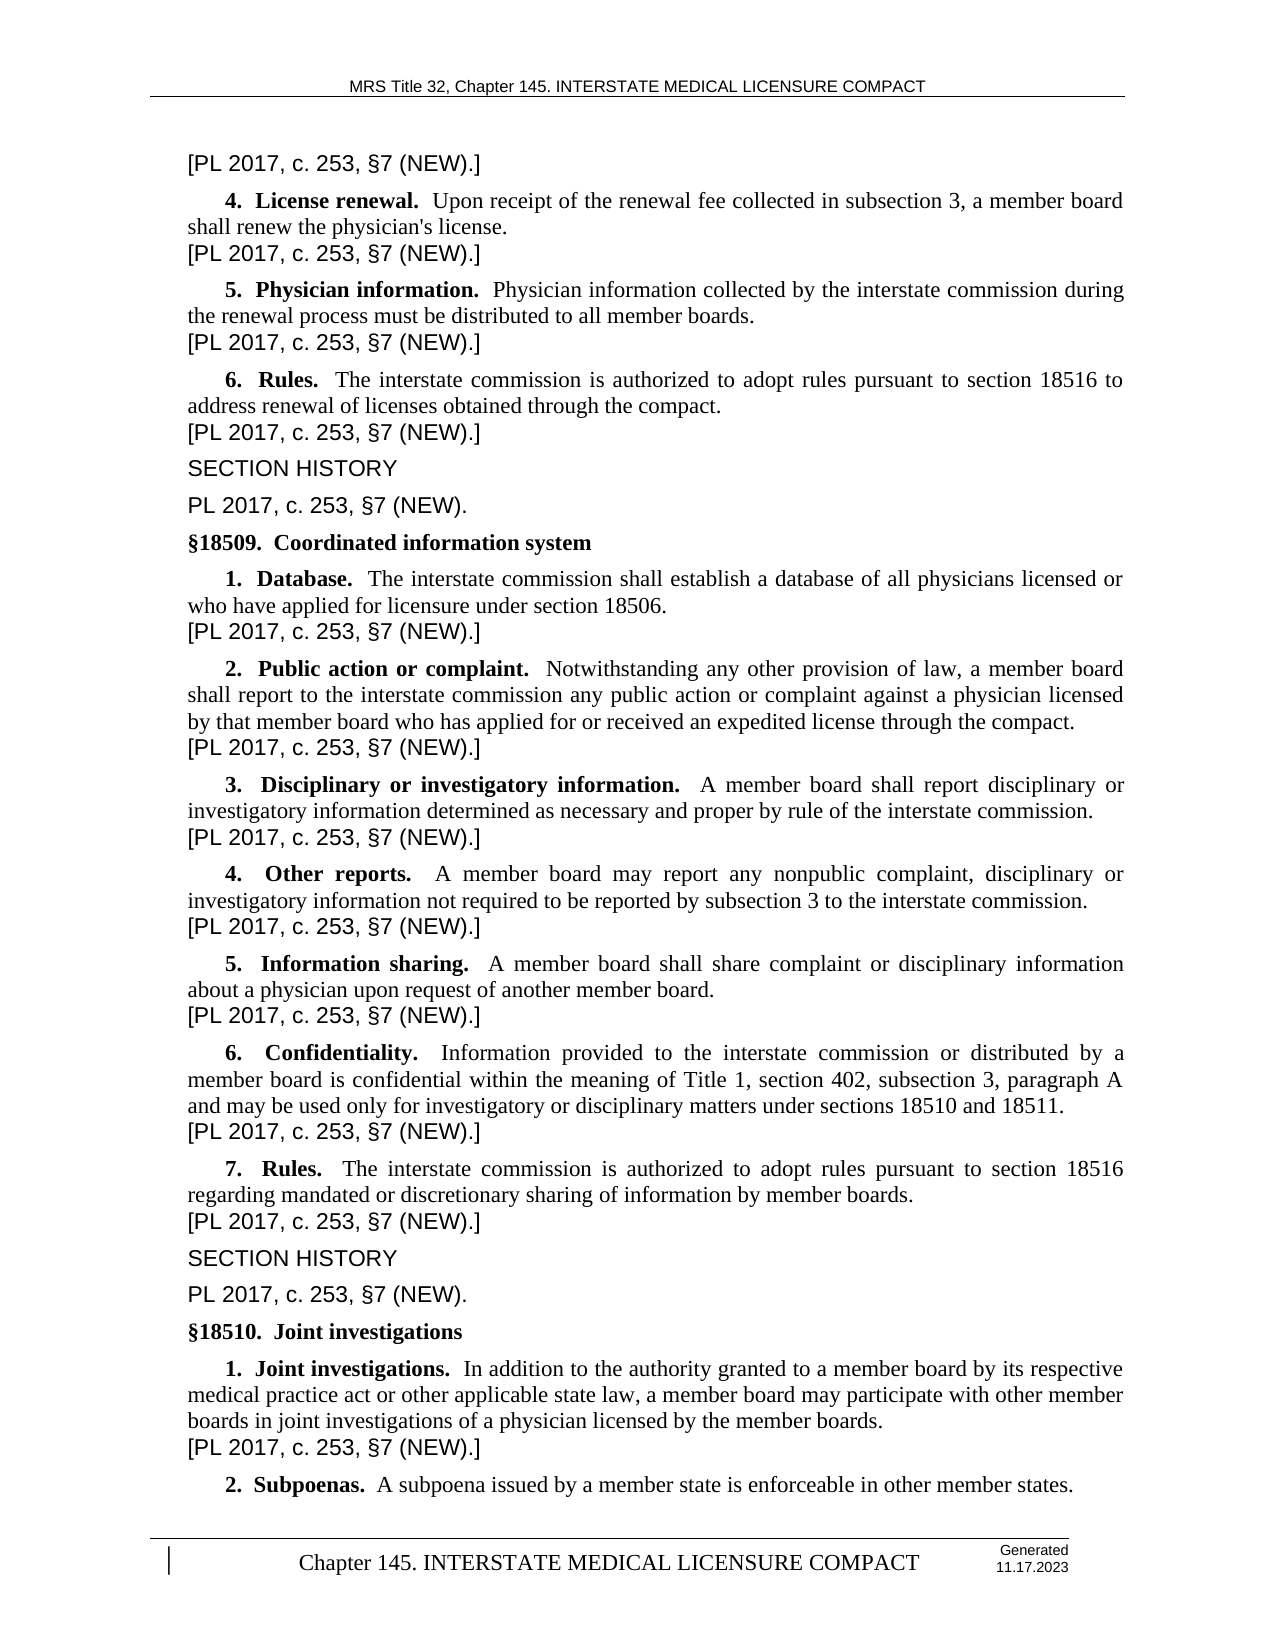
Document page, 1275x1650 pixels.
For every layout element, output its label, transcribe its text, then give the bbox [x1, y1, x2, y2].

text 5. Information sharing. A member board shall share complaint or disciplinary information about a physician upon request of another member board. [187, 950, 1125, 1002]
text [PL 2017, c. 253, §7 (NEW).] [187, 823, 1125, 850]
text 3. Disciplinary or investigatory information. A member board shall report disciplinary or investigatory information determined as necessary and proper by rule of the interstate commission. [187, 771, 1125, 823]
text 2. Public action or complaint. Notwithstanding any other provision of law, a member board shall report to the interstate commission any public action or complaint against a physician licensed by that member board who has applied for or received an expedited license through the compact. [187, 655, 1125, 734]
text [PL 2017, c. 253, §7 (NEW).] [187, 1118, 1125, 1145]
text 6. Confidentiality. Information provided to the interstate commission or distributed by a member board is confidential within the meaning of Title 1, section 402, subsection 3, paragraph A and may be used only for investigatory or disciplinary matters under sections 18510 and 18511. [187, 1039, 1125, 1118]
text 1. Joint investigations. In addition to the authority granted to a member board by its respective medical practice act or other applicable state law, a member board may participate with other member boards in joint investigations of a physician licensed by the member boards. [187, 1355, 1125, 1434]
text [PL 2017, c. 253, §7 (NEW).] [187, 1002, 1125, 1029]
text [PL 2017, c. 253, §7 (NEW).] [187, 618, 1125, 644]
text 6. Rules. The interstate commission is authorized to adopt rules pursuant to section 18516 to address renewal of licenses obtained through the compact. [187, 366, 1125, 418]
text [PL 2017, c. 253, §7 (NEW).] [187, 1434, 1125, 1460]
text [PL 2017, c. 253, §7 (NEW).] [187, 734, 1125, 760]
text [PL 2017, c. 253, §7 (NEW).] [187, 150, 1125, 176]
text [PL 2017, c. 253, §7 (NEW).] [187, 329, 1125, 355]
text 7. Rules. The interstate commission is authorized to adopt rules pursuant to section 18516 regarding mandated or discretionary sharing of information by member boards. [187, 1155, 1125, 1208]
text [PL 2017, c. 253, §7 (NEW).] [187, 1208, 1125, 1234]
text 4. Other reports. A member board may report any nonpublic complaint, disciplinary or investigatory information not required to be reported by subsection 3 to the interstate commission. [187, 860, 1125, 913]
text 2. Subpoenas. A subpoena issued by a member state is enforceable in other member states. [187, 1471, 1125, 1497]
text 5. Physician information. Physician information collected by the interstate commission during the renewal process must be distributed to all member boards. [187, 276, 1125, 329]
text 1. Database. The interstate commission shall establish a database of all physicians licensed or who have applied for licensure under section 18506. [187, 566, 1125, 618]
text PL 2017, c. 253, §7 (NEW). [187, 1281, 1125, 1308]
text PL 2017, c. 253, §7 (NEW). [187, 492, 1125, 518]
text [PL 2017, c. 253, §7 (NEW).] [187, 913, 1125, 939]
text §18510. Joint investigations [187, 1318, 1125, 1344]
text 4. License renewal. Upon receipt of the renewal fee collected in subsection 3, a member board shall renew the physician's license. [187, 187, 1125, 239]
text §18509. Coordinated information system [187, 529, 1125, 555]
text [PL 2017, c. 253, §7 (NEW).] [187, 239, 1125, 266]
text SECTION HISTORY [187, 455, 1125, 482]
text SECTION HISTORY [187, 1244, 1125, 1271]
text [PL 2017, c. 253, §7 (NEW).] [187, 418, 1125, 445]
